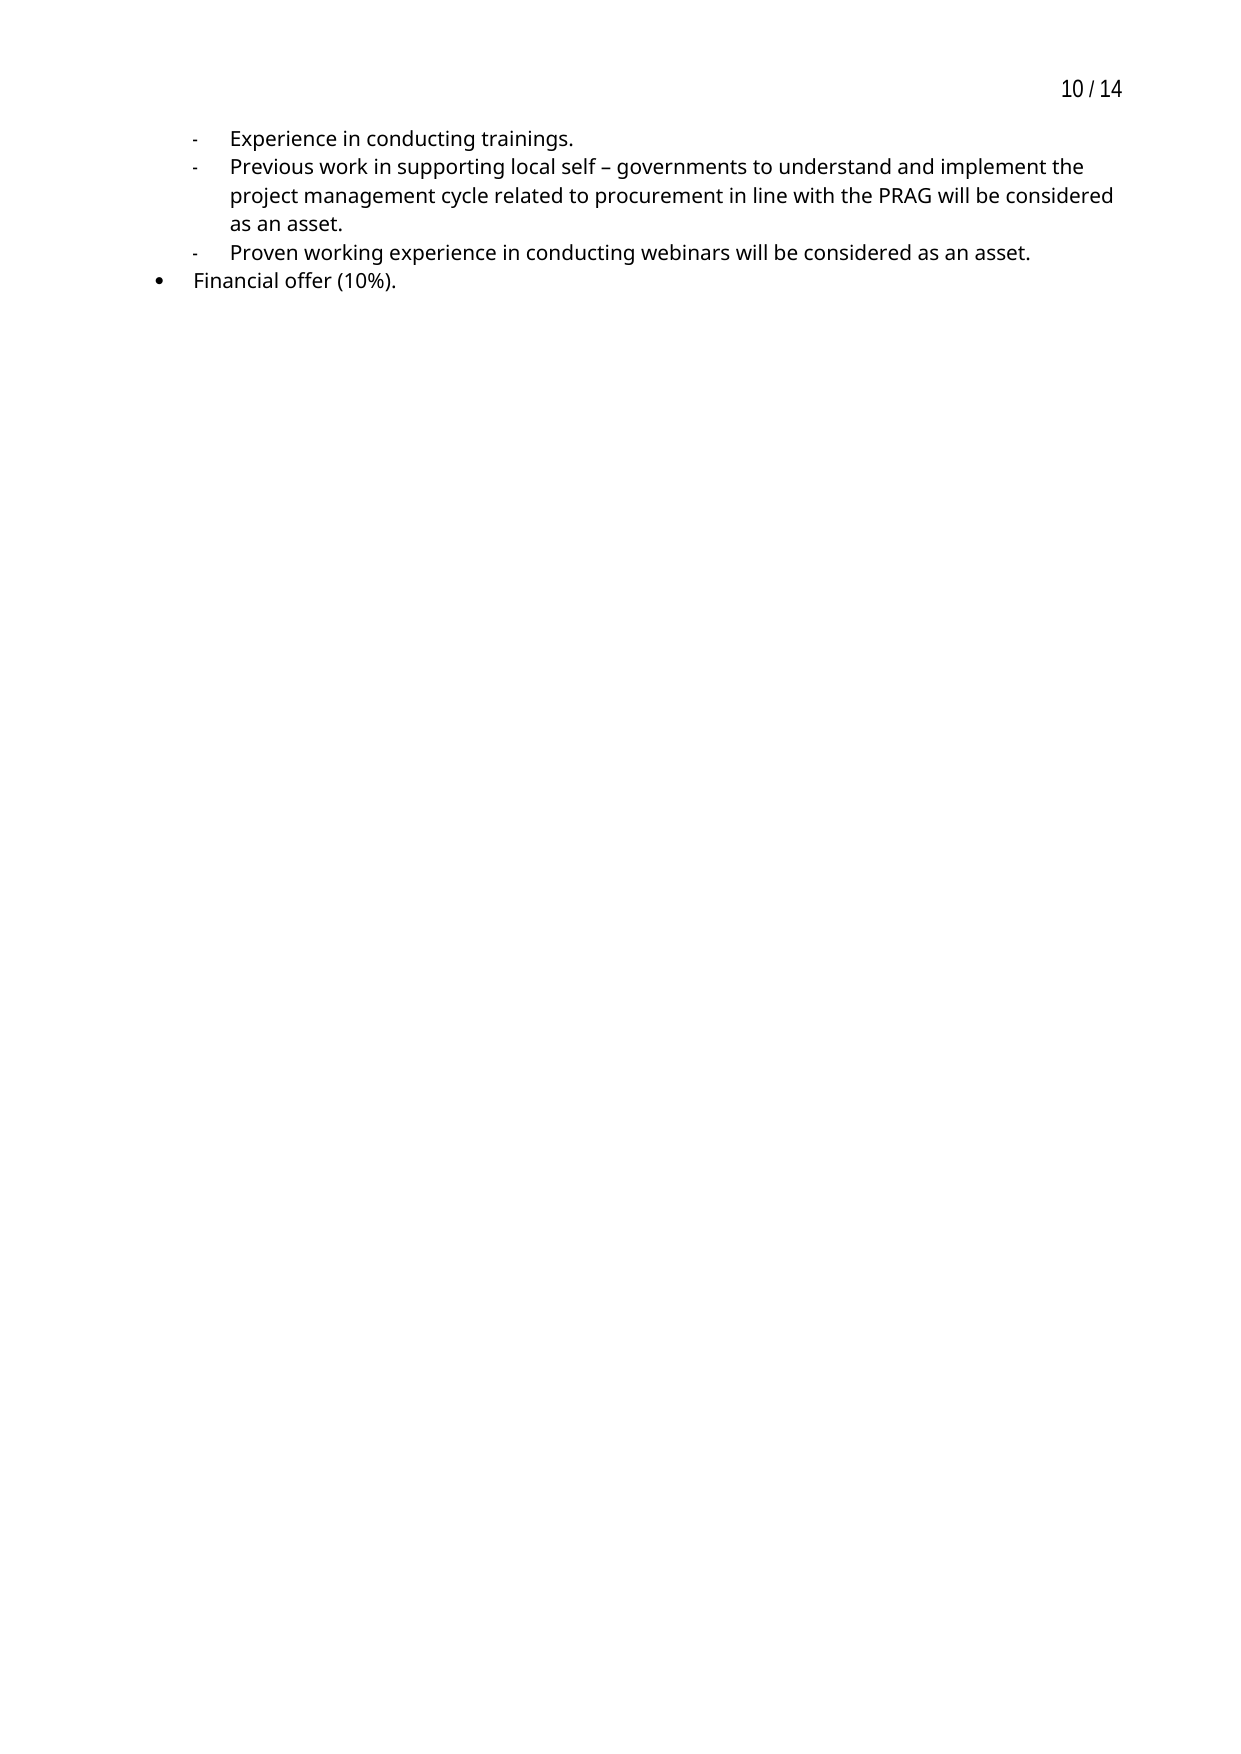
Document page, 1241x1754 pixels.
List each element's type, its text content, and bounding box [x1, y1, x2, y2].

list Financial offer (10%). [156, 266, 1122, 295]
list Previous work in supporting local self – governments to understand and implement the project management cycle related to procurement in line with the PRAG will be considered as an asset. [192, 152, 1122, 238]
list Proven working experience in conducting webinars will be considered as an asset. [192, 238, 1122, 266]
list Experience in conducting trainings. [192, 124, 1122, 152]
